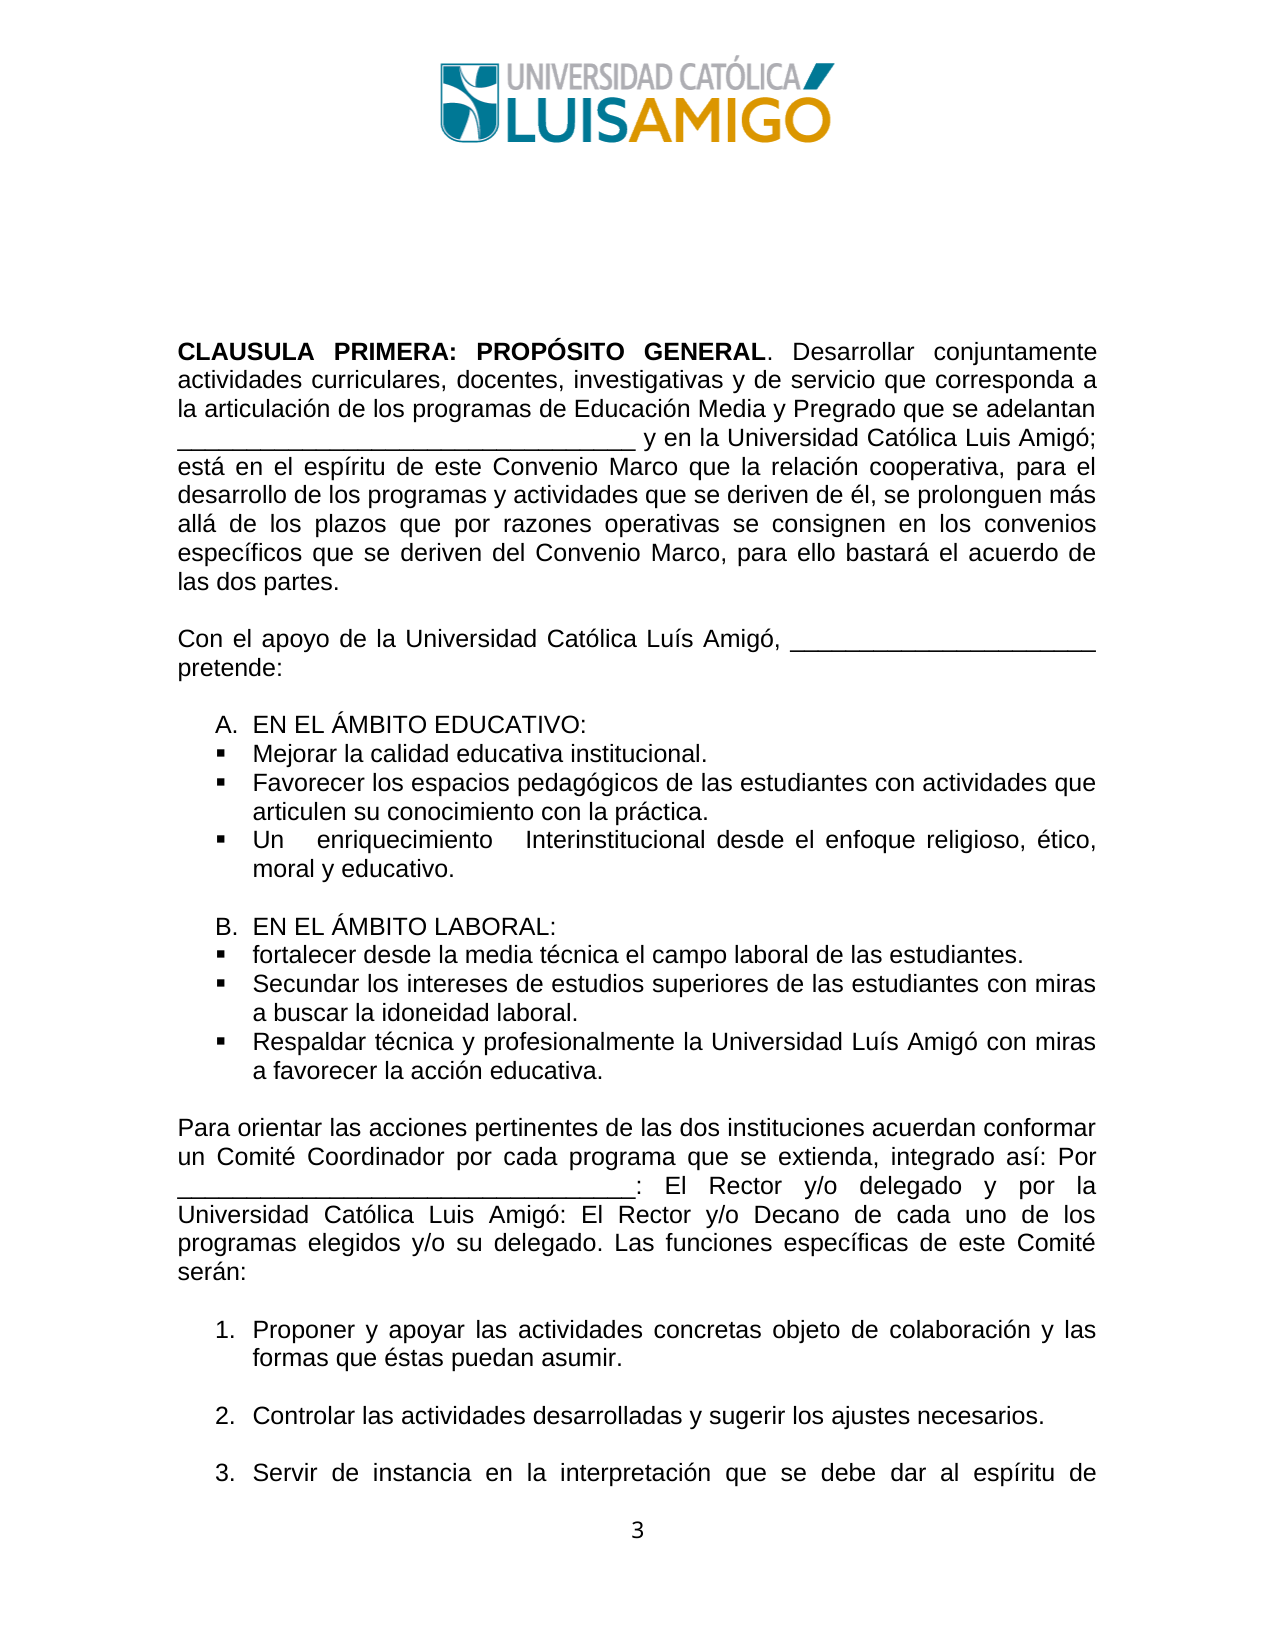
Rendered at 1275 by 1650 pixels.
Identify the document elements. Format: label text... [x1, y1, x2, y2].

list Proponer y apoyar las actividades concretas objeto de colaboración y las formas que éstas puedan asumir. [215, 1314, 1098, 1372]
list Un enriquecimiento Interinstitucional desde el enfoque religioso, ético, moral y educativo. [215, 825, 1098, 883]
text Para orientar las acciones pertinentes de las dos instituciones acuerdan conformar un Comité Coordinador por cada programa que se extienda, integrado así: Por _________________________________: El Rector y/o delegado y por la Universidad Católica Luis Amigó: El Rector y/o Decano de cada uno de los programas elegidos y/o su delegado. Las funciones específicas de este Comité serán: [177, 1113, 1098, 1286]
list Controlar las actividades desarrolladas y sugerir los ajustes necesarios. [215, 1401, 1098, 1429]
list Respaldar técnica y profesionalmente con miras a favorecer la acción educativa. [215, 1027, 1098, 1084]
picture [0, 0, 1275, 213]
text CLAUSULA PRIMERA: PROPÓSITO GENERAL. Desarrollar conjuntamente actividades curriculares, docentes, investigativas y de servicio que corresponda a la articulación de los programas de Educación Media y Pregrado que se adelantan _________________________________ y en la Universidad Católica Luis Amigó; está en el espíritu de este Convenio Marco que la relación cooperativa, para el desarrollo de los programas y actividades que se deriven de él, se prolonguen más allá de los plazos que por razones operativas se consignen en los convenios específicos que se deriven del Convenio Marco, para ello bastará el acuerdo de las dos partes. [177, 336, 1098, 595]
list EN EL ÁMBITO EDUCATIVO: [215, 710, 1098, 739]
text Con el apoyo de la Universidad Católica Luís Amigó, ______________________ pretende: [177, 624, 1098, 681]
list Mejorar la calidad educativa institucional. [215, 739, 1098, 768]
list fortalecer desde la media técnica el campo laboral de las estudiantes. [215, 941, 1098, 969]
list EN EL ÁMBITO LABORAL: [215, 912, 1098, 941]
list Favorecer los espacios pedagógicos de las estudiantes con actividades que articulen su conocimiento con la práctica. [215, 768, 1098, 825]
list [215, 1458, 1098, 1487]
list Secundar los intereses de estudios superiores de las estudiantes con miras a buscar la idoneidad laboral. [215, 969, 1098, 1027]
